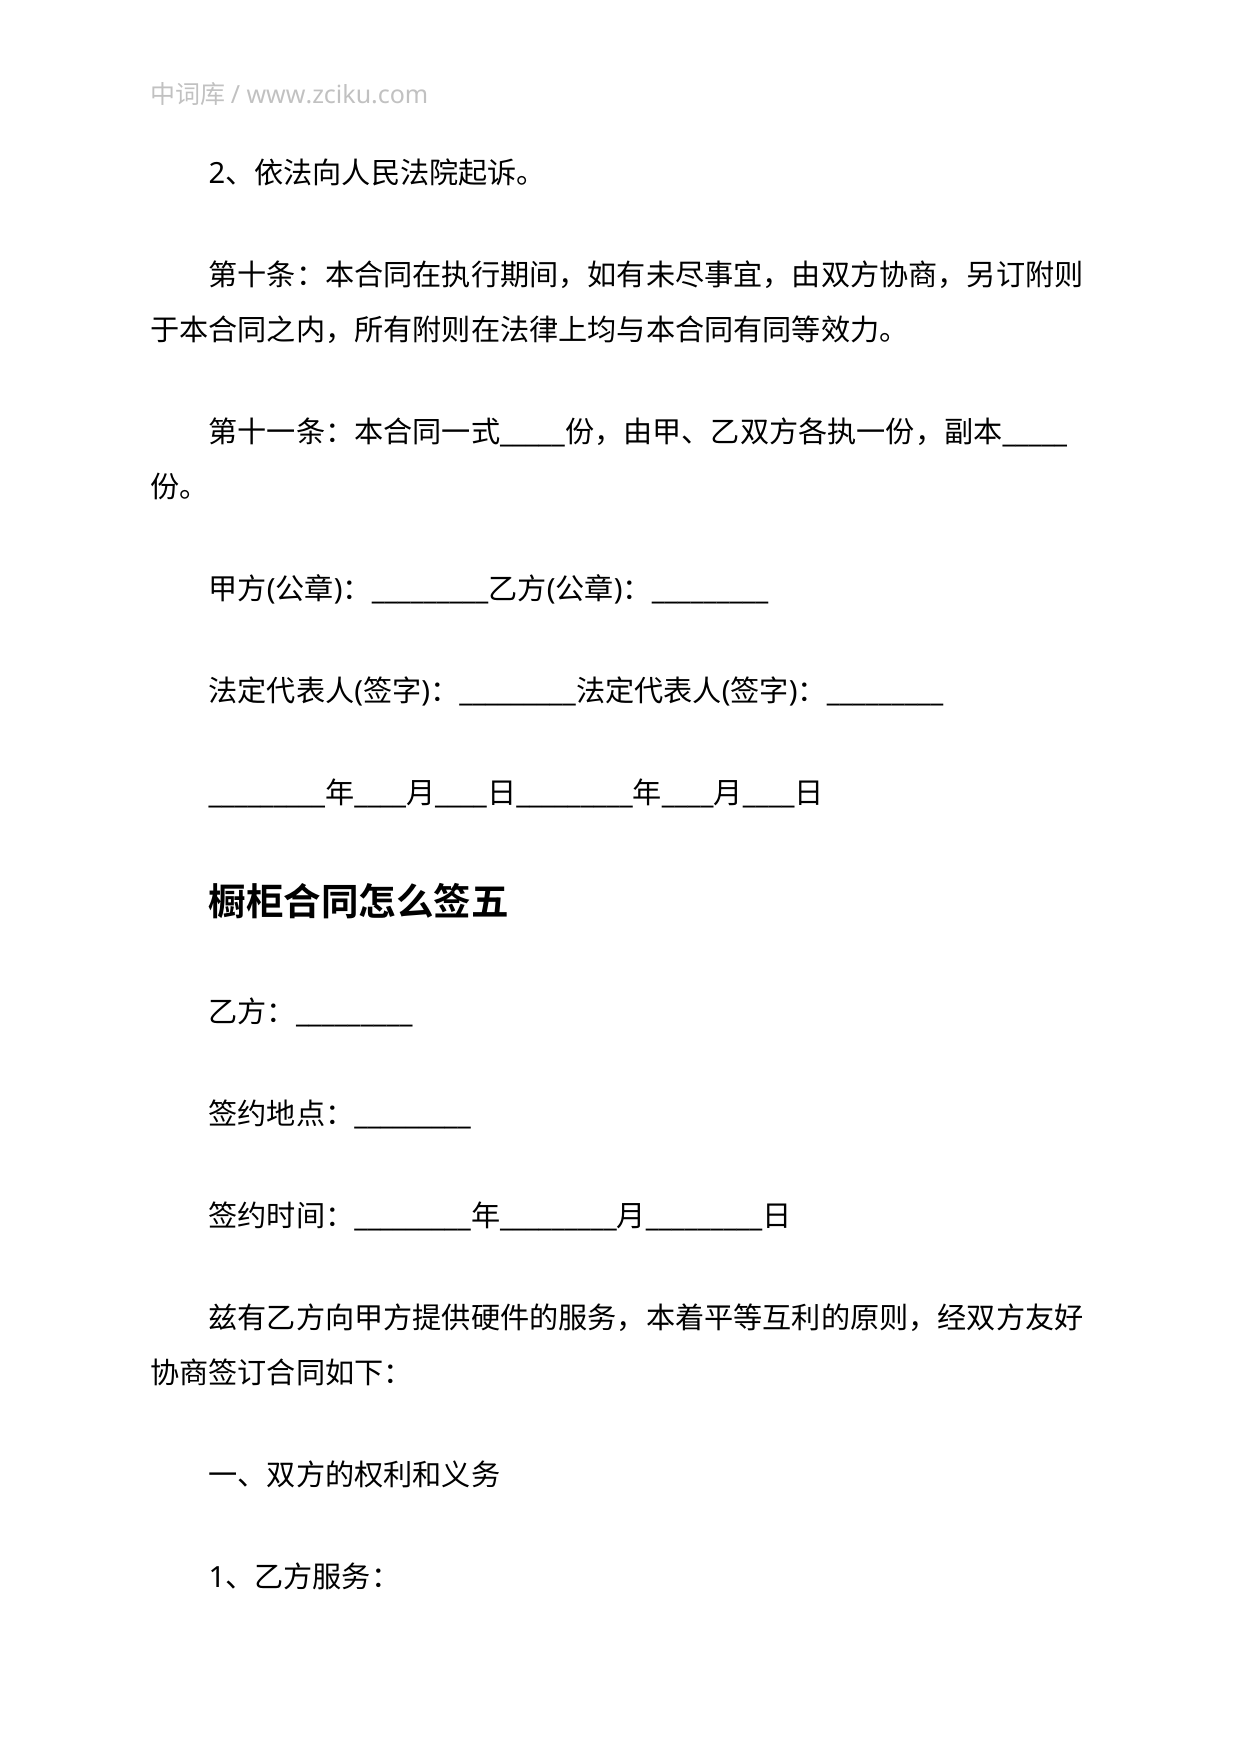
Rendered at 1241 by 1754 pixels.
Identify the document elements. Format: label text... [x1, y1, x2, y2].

text 2、依法向人民法院起诉。 [150, 150, 1090, 192]
text 橱柜合同怎么签五 [150, 871, 1090, 926]
text 甲方(公章)：_________乙方(公章)：_________ [150, 565, 1090, 608]
text 签约时间：_________年_________月_________日 [150, 1193, 1090, 1235]
text 第十一条：本合同一式_____份，由甲、乙双方各执一份，副本_____份。 [150, 409, 1090, 506]
text 乙方：_________ [150, 989, 1090, 1031]
text 第十条：本合同在执行期间，如有未尽事宜，由双方协商，另订附则于本合同之内，所有附则在法律上均与本合同有同等效力。 [150, 252, 1090, 349]
text 法定代表人(签字)：_________法定代表人(签字)：_________ [150, 667, 1090, 710]
text 兹有乙方向甲方提供硬件的服务，本着平等互利的原则，经双方友好协商签订合同如下： [150, 1295, 1090, 1392]
text 1、乙方服务： [150, 1553, 1090, 1596]
text 一、双方的权利和义务 [150, 1451, 1090, 1494]
text 签约地点：_________ [150, 1091, 1090, 1133]
text _________年____月____日_________年____月____日 [150, 769, 1090, 812]
